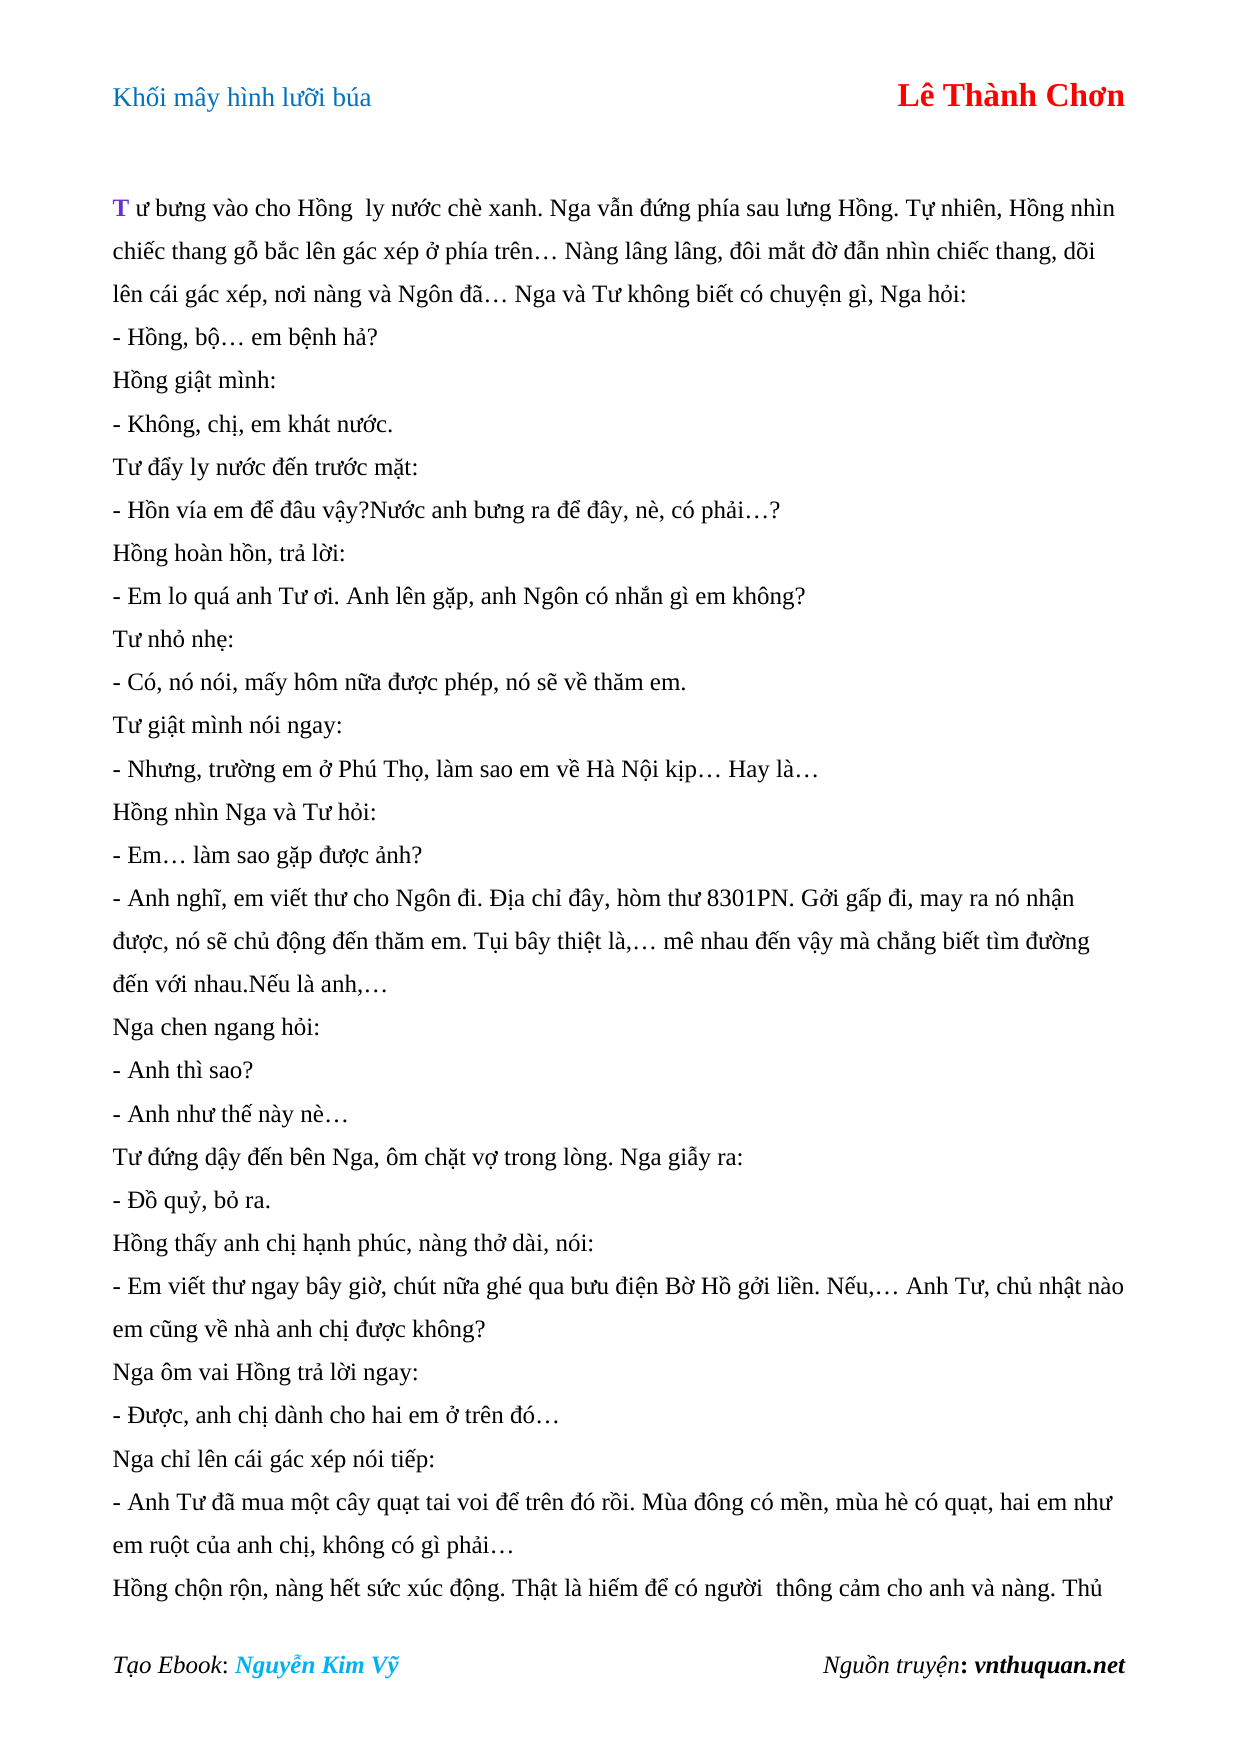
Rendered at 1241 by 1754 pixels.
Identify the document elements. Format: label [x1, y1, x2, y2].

text [112, 150, 1128, 1602]
